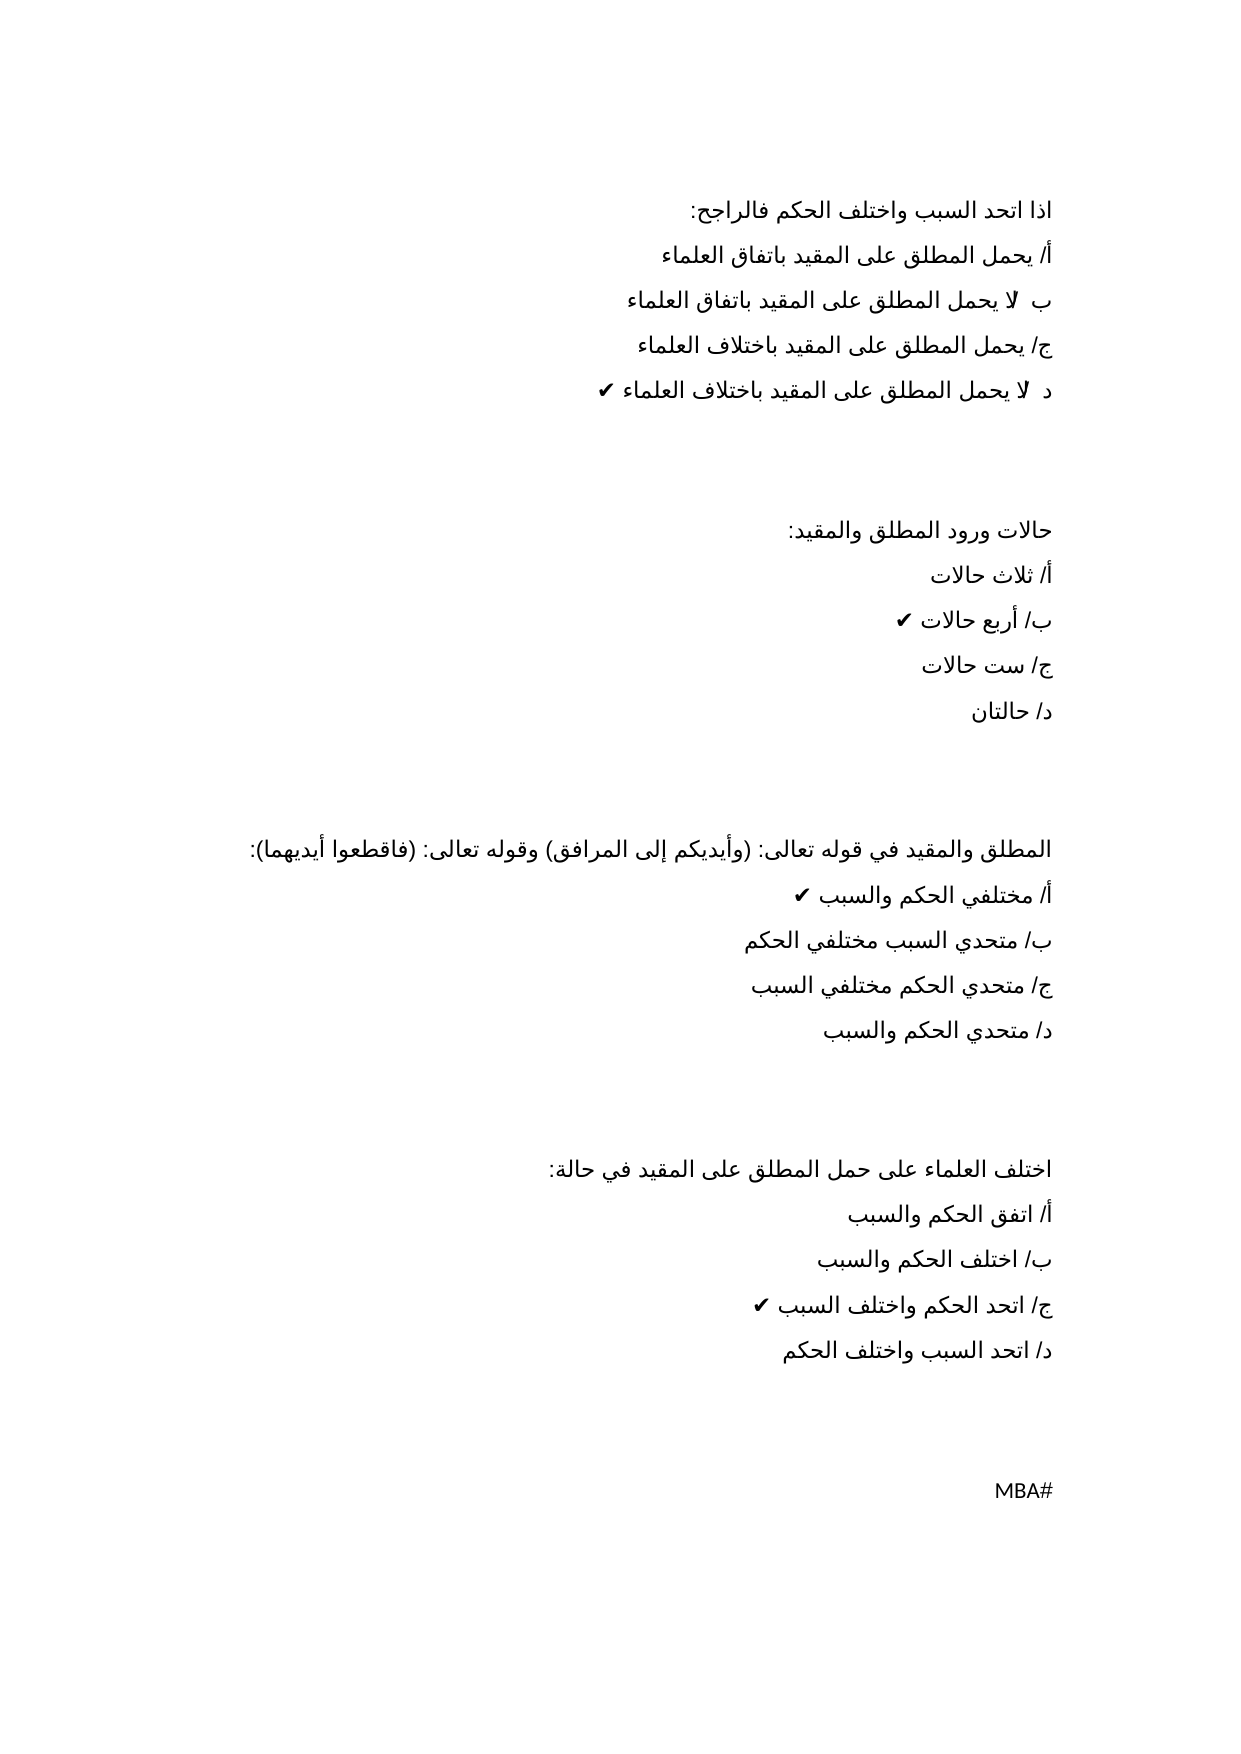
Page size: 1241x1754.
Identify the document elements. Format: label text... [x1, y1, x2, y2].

text #MBA [187, 1476, 1053, 1504]
text اختلف العلماء على حمل المطلق على المقيد في حالة: [187, 1156, 1053, 1183]
text أ/ مختلفي الحكم والسبب ✔️ [187, 882, 1053, 908]
text ج/ ست حالات [187, 652, 1053, 679]
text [187, 332, 1053, 358]
text د/ متحدي الحكم والسبب [187, 1017, 1053, 1044]
text حالات ورود المطلق والمقيد: [187, 517, 1053, 543]
text ج/ متحدي الحكم مختلفي السبب [187, 972, 1053, 999]
text ب/ متحدي السبب مختلفي الحكم [187, 927, 1053, 953]
text أ/ ثلاث حالات [187, 562, 1053, 588]
text د/ حالتان [187, 698, 1053, 724]
text د/ اتحد السبب واختلف الحكم [187, 1337, 1053, 1363]
text ب/ اختلف الحكم والسبب [187, 1246, 1053, 1273]
text أ/ يحمل المطلق على المقيد باتفاق العلماء [187, 242, 1053, 268]
text المطلق والمقيد في قوله تعالى: (وأيديكم إلى المرافق) وقوله تعالى: (فاقطعوا أيديهما): [187, 836, 1053, 863]
text ب/ أربع حالات ✔️ [187, 607, 1053, 634]
text اذا اتحد السبب واختلف الحكم فالراجح: [187, 197, 1053, 223]
text د/ لا يحمل المطلق على المقيد باختلاف العلماء ✔️ [187, 377, 1053, 404]
text أ/ اتفق الحكم والسبب [187, 1201, 1053, 1228]
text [187, 287, 1053, 313]
text ج/ اتحد الحكم واختلف السبب ✔️ [187, 1292, 1053, 1318]
